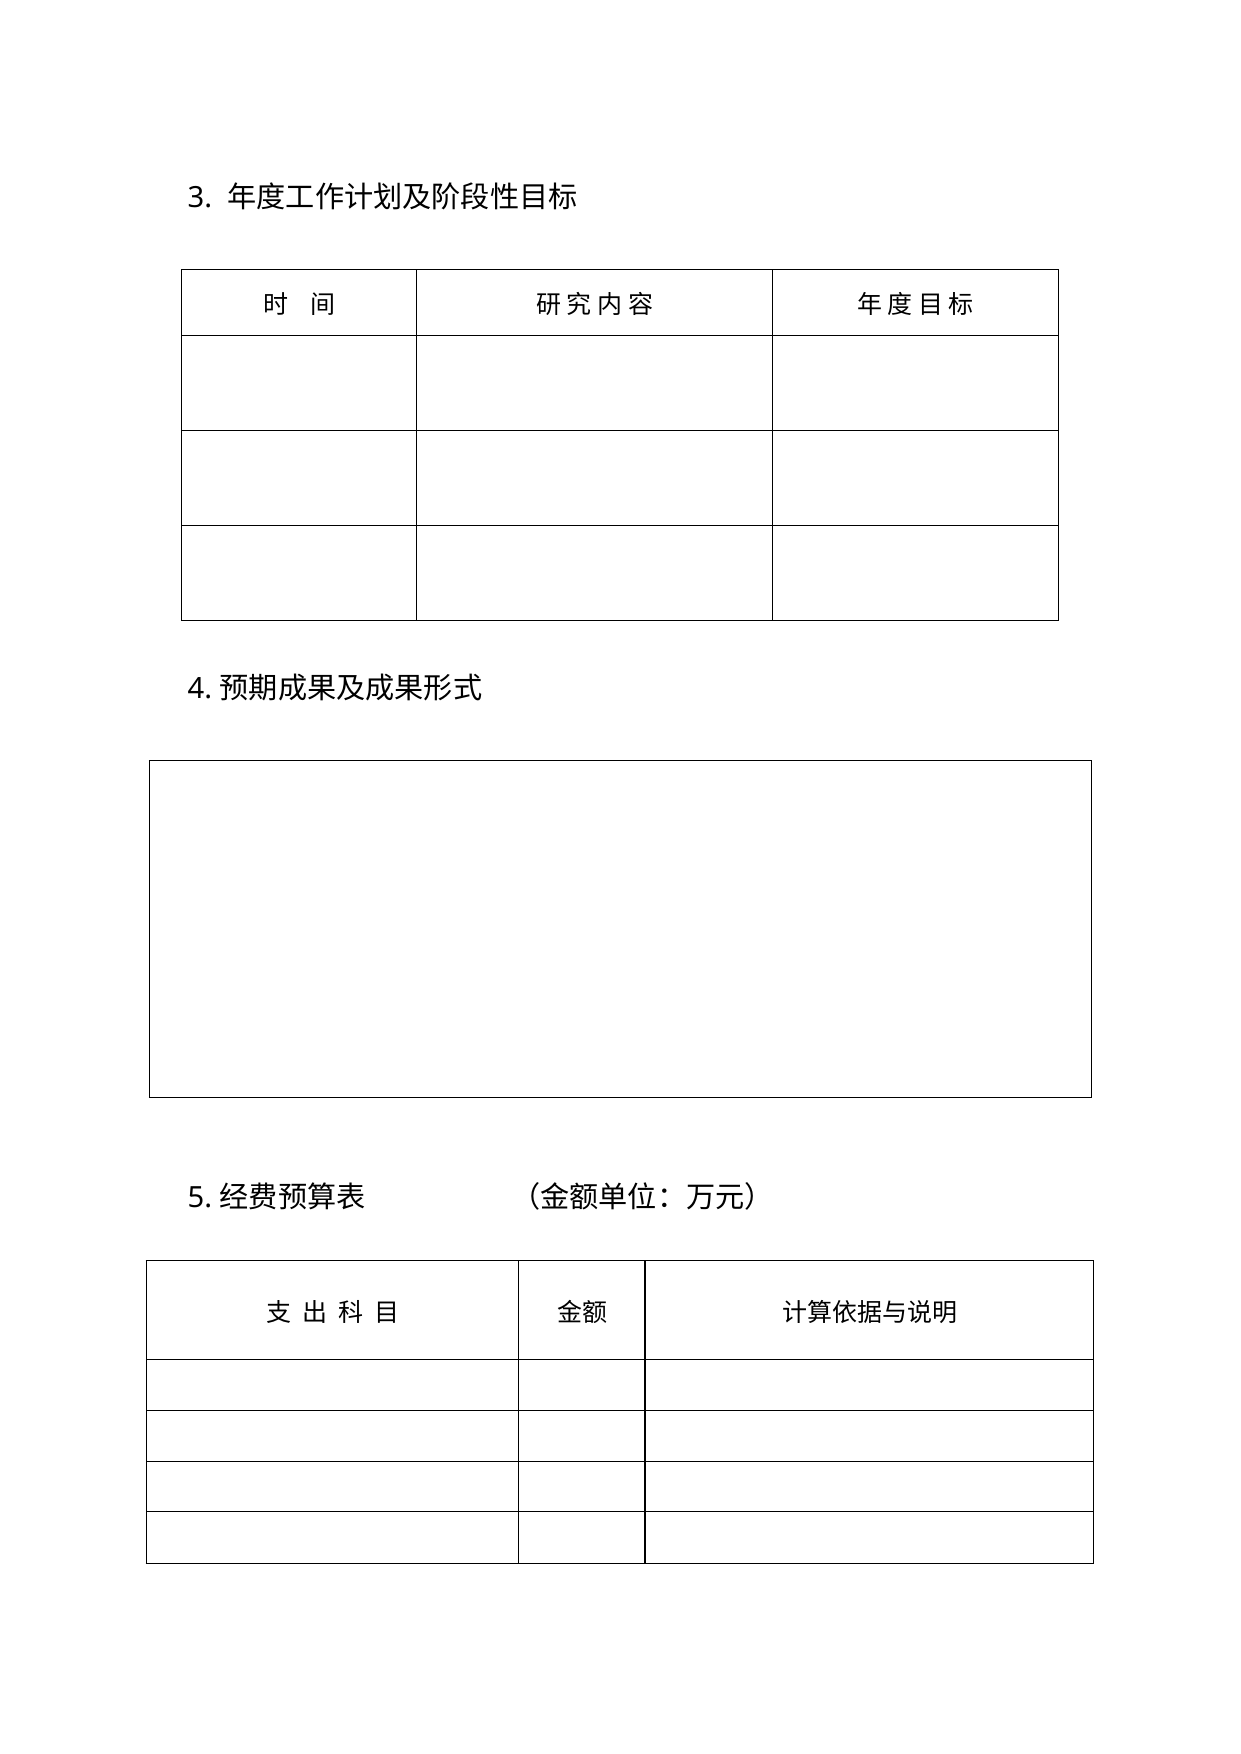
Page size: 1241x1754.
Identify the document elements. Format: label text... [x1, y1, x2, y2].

table_header 年 度 目 标 [773, 270, 1058, 335]
text 4. 预期成果及成果形式 [187, 653, 1053, 718]
table_cell [773, 431, 1058, 525]
table_cell [147, 1512, 518, 1563]
table_cell [519, 1512, 644, 1563]
table_cell [147, 1411, 518, 1461]
table_cell [417, 336, 772, 430]
text 5. 经费预算表 （金额单位：万元） [187, 1163, 1053, 1228]
table_cell [182, 336, 416, 430]
table_cell [646, 1512, 1093, 1563]
table_header 计算依据与说明 [646, 1261, 1093, 1359]
table_header [150, 761, 1091, 1097]
table_cell [182, 431, 416, 525]
table_cell [519, 1462, 644, 1511]
table_header 金额 [519, 1261, 644, 1359]
table_cell [417, 431, 772, 525]
table_cell [773, 336, 1058, 430]
table_header 时 间 [182, 270, 416, 335]
table_cell [646, 1411, 1093, 1461]
table_cell [417, 526, 772, 619]
table_cell [147, 1360, 518, 1410]
table_cell [773, 526, 1058, 619]
table_cell [147, 1462, 518, 1511]
table_cell [519, 1411, 644, 1461]
table_cell [519, 1360, 644, 1410]
table_cell [646, 1462, 1093, 1511]
table_cell [646, 1360, 1093, 1410]
table_header 研 究 内 容 [417, 270, 772, 335]
table_header 支 出 科 目 [147, 1261, 518, 1359]
text 3. 年度工作计划及阶段性目标 [187, 162, 1053, 227]
table_cell [182, 526, 416, 619]
